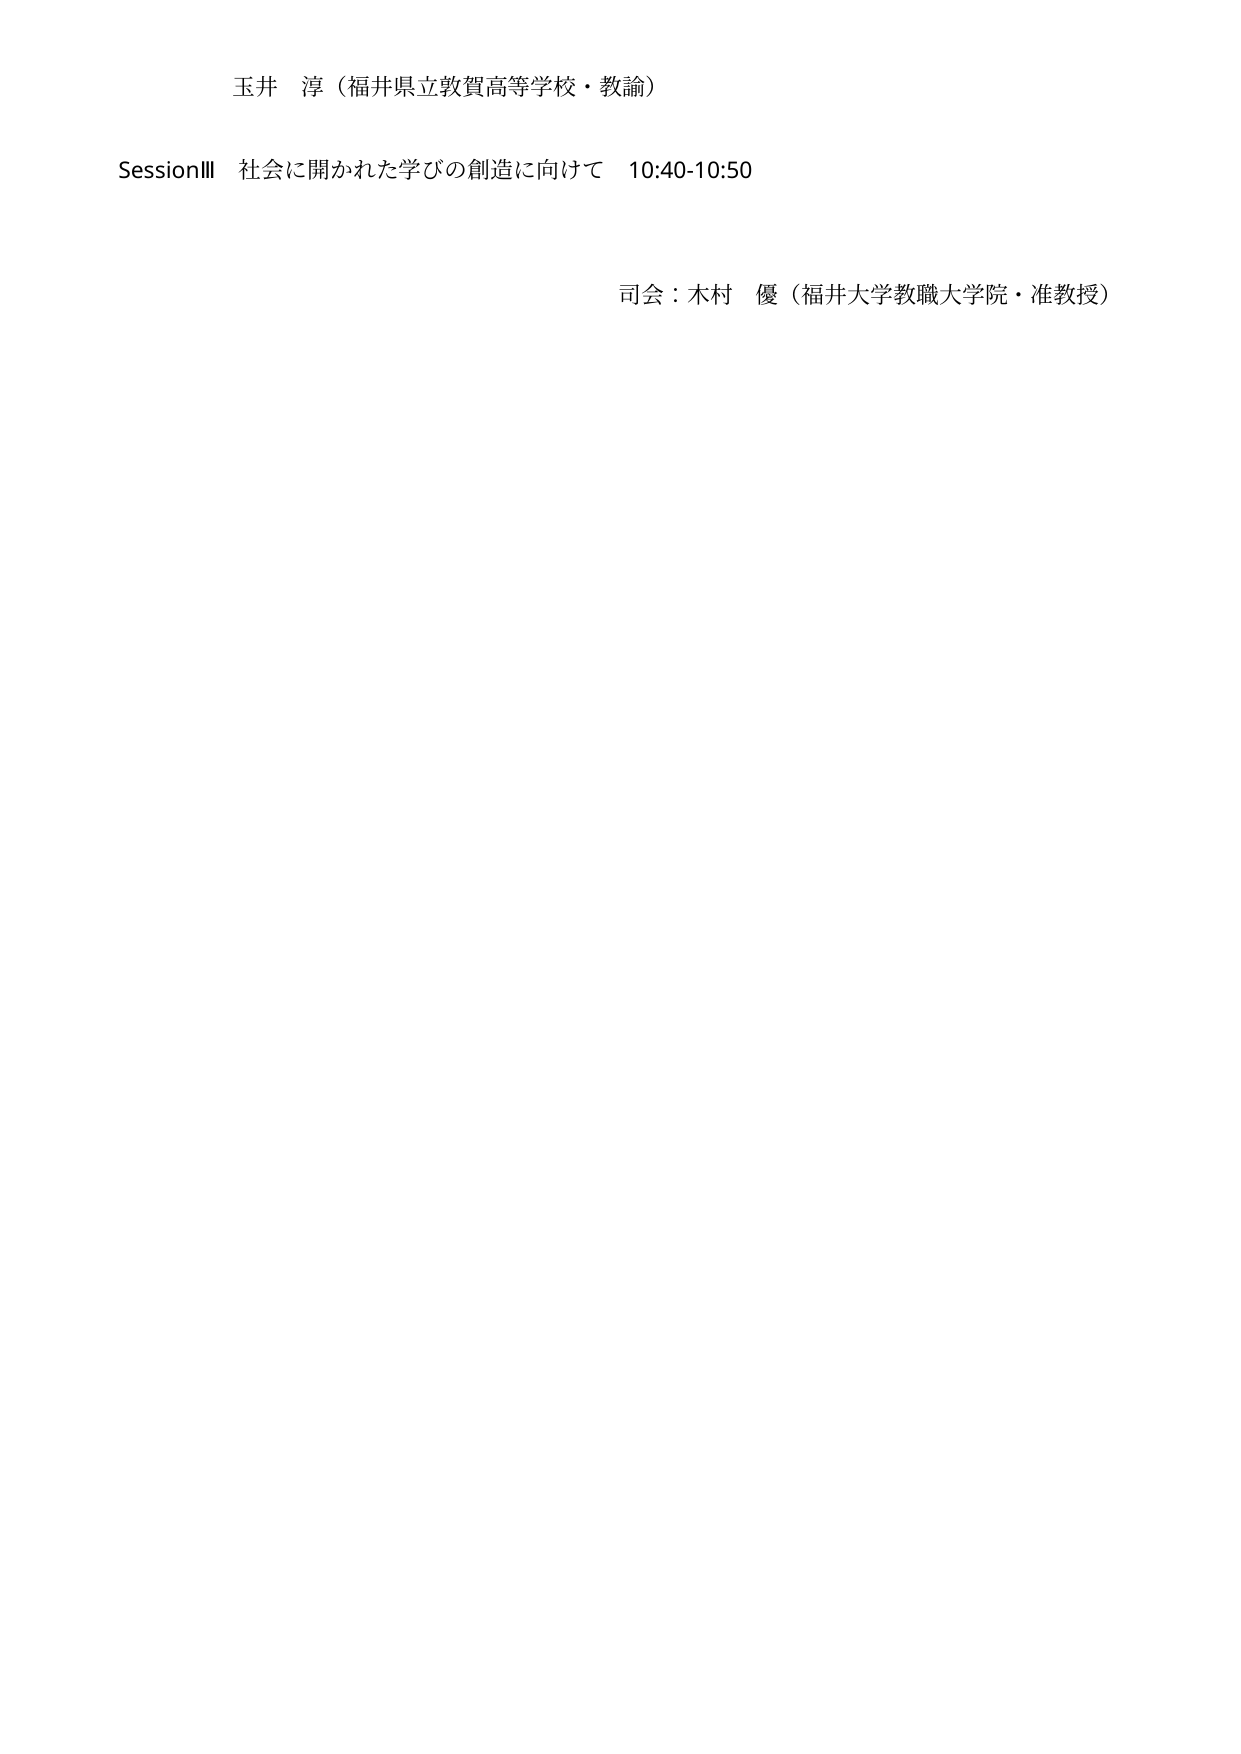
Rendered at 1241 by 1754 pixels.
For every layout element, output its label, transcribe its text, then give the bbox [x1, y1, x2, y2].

text 玉井 淳（福井県立敦賀高等学校・教諭） [118, 64, 1122, 106]
text SessionⅢ 社会に開かれた学びの創造に向けて 10:40-10:50 [118, 148, 1122, 189]
text 司会：木村 優（福井大学教職大学院・准教授） [118, 273, 1122, 314]
